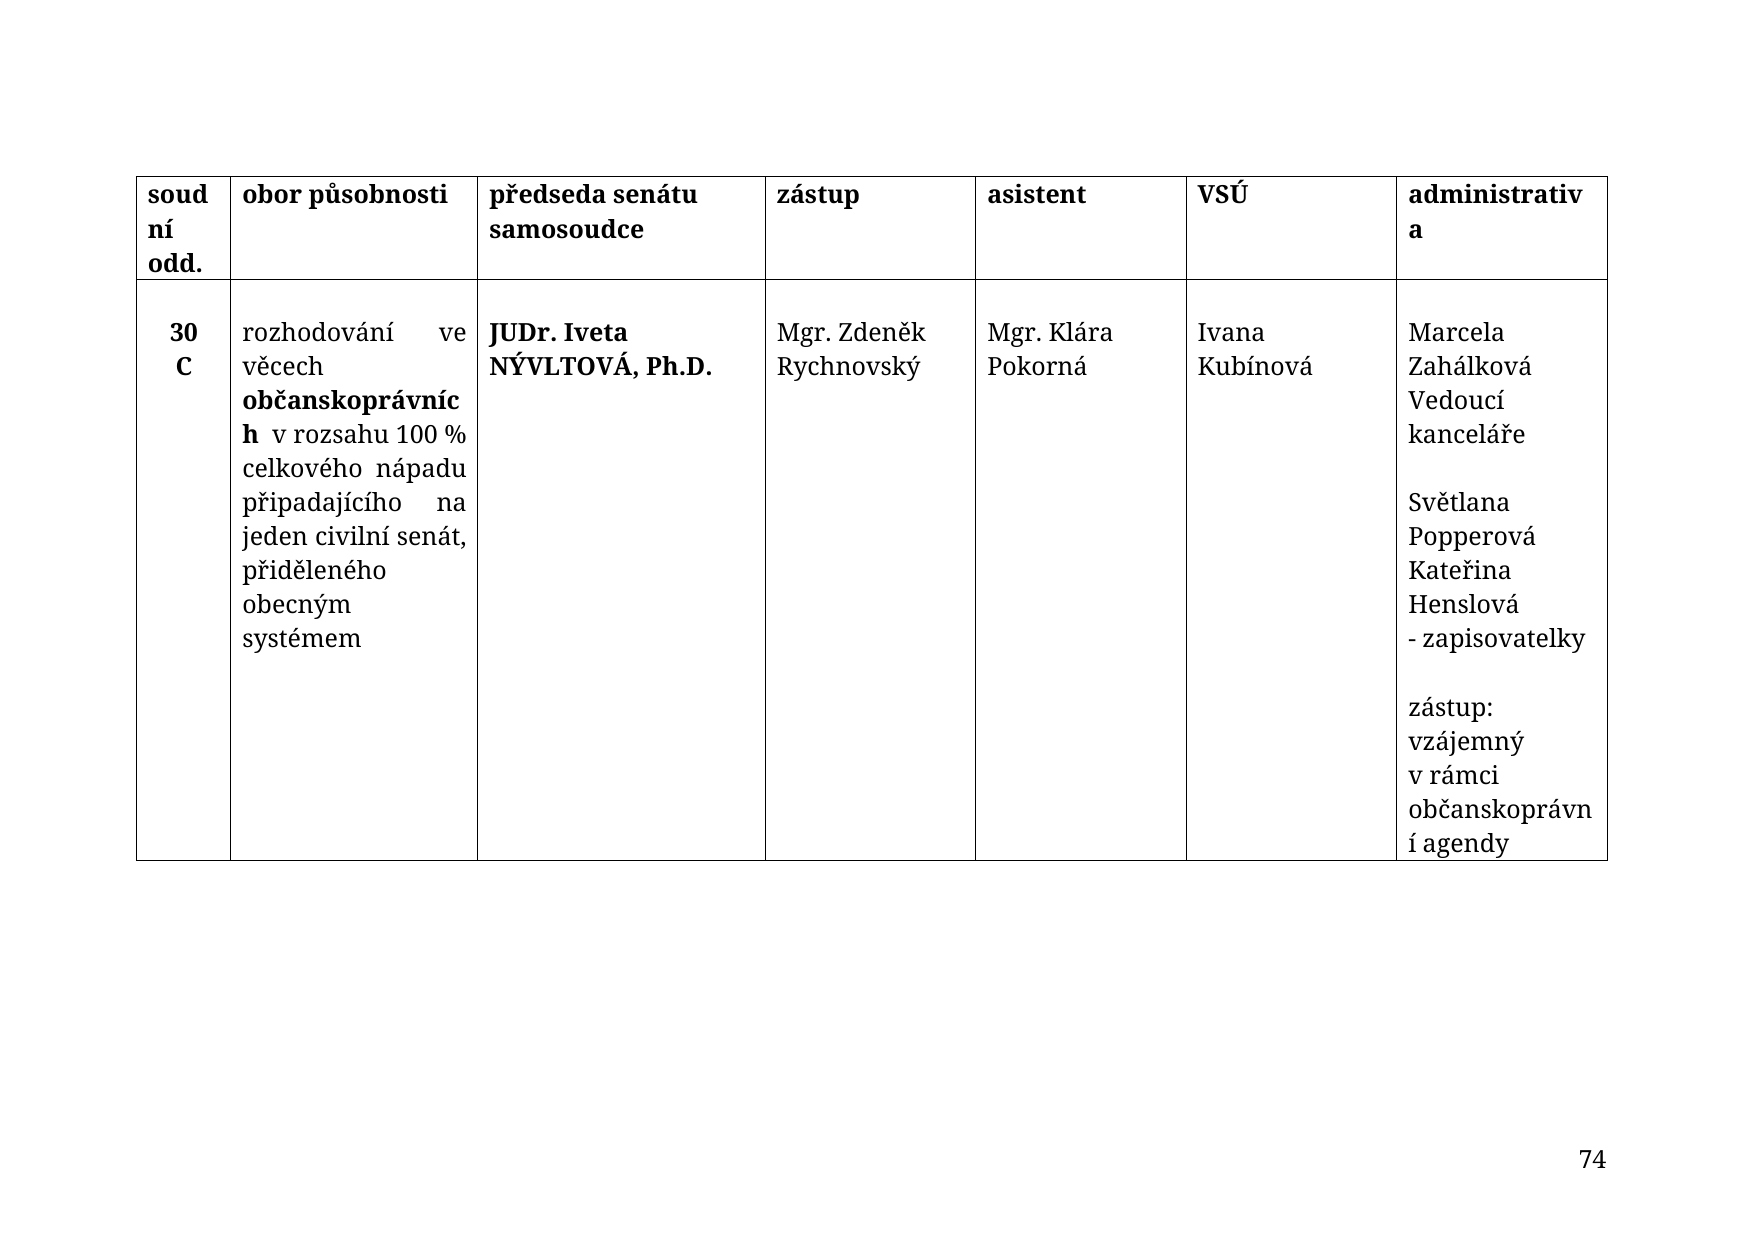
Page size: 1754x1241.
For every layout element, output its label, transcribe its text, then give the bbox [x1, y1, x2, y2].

table_header obor působnosti [231, 177, 477, 279]
table_cell Marcela Zahálková Vedoucí kanceláře Světlana Popperová Kateřina Henslová - zapisovatelky zástup: vzájemný v rámci občanskoprávní agendy [1397, 280, 1607, 859]
table_cell Ivana Kubínová [1187, 280, 1396, 859]
table_header VSÚ [1187, 177, 1396, 279]
table_header zástup [766, 177, 975, 279]
table_header předseda senátu samosoudce [478, 177, 765, 279]
table_cell Mgr. Klára Pokorná [976, 280, 1186, 859]
table_cell 30 C [137, 280, 230, 859]
table_cell JUDr. Iveta NÝVLTOVÁ, Ph.D. [478, 280, 765, 859]
table_header soudní odd. [137, 177, 230, 279]
table_header asistent [976, 177, 1186, 279]
table_header administrativa [1397, 177, 1607, 279]
table_cell rozhodování ve věcech občanskoprávních v rozsahu 100 % celkového nápadu připadajícího na jeden civilní senát, přiděleného obecným systémem [231, 280, 477, 859]
table_cell Mgr. Zdeněk Rychnovský [766, 280, 975, 859]
